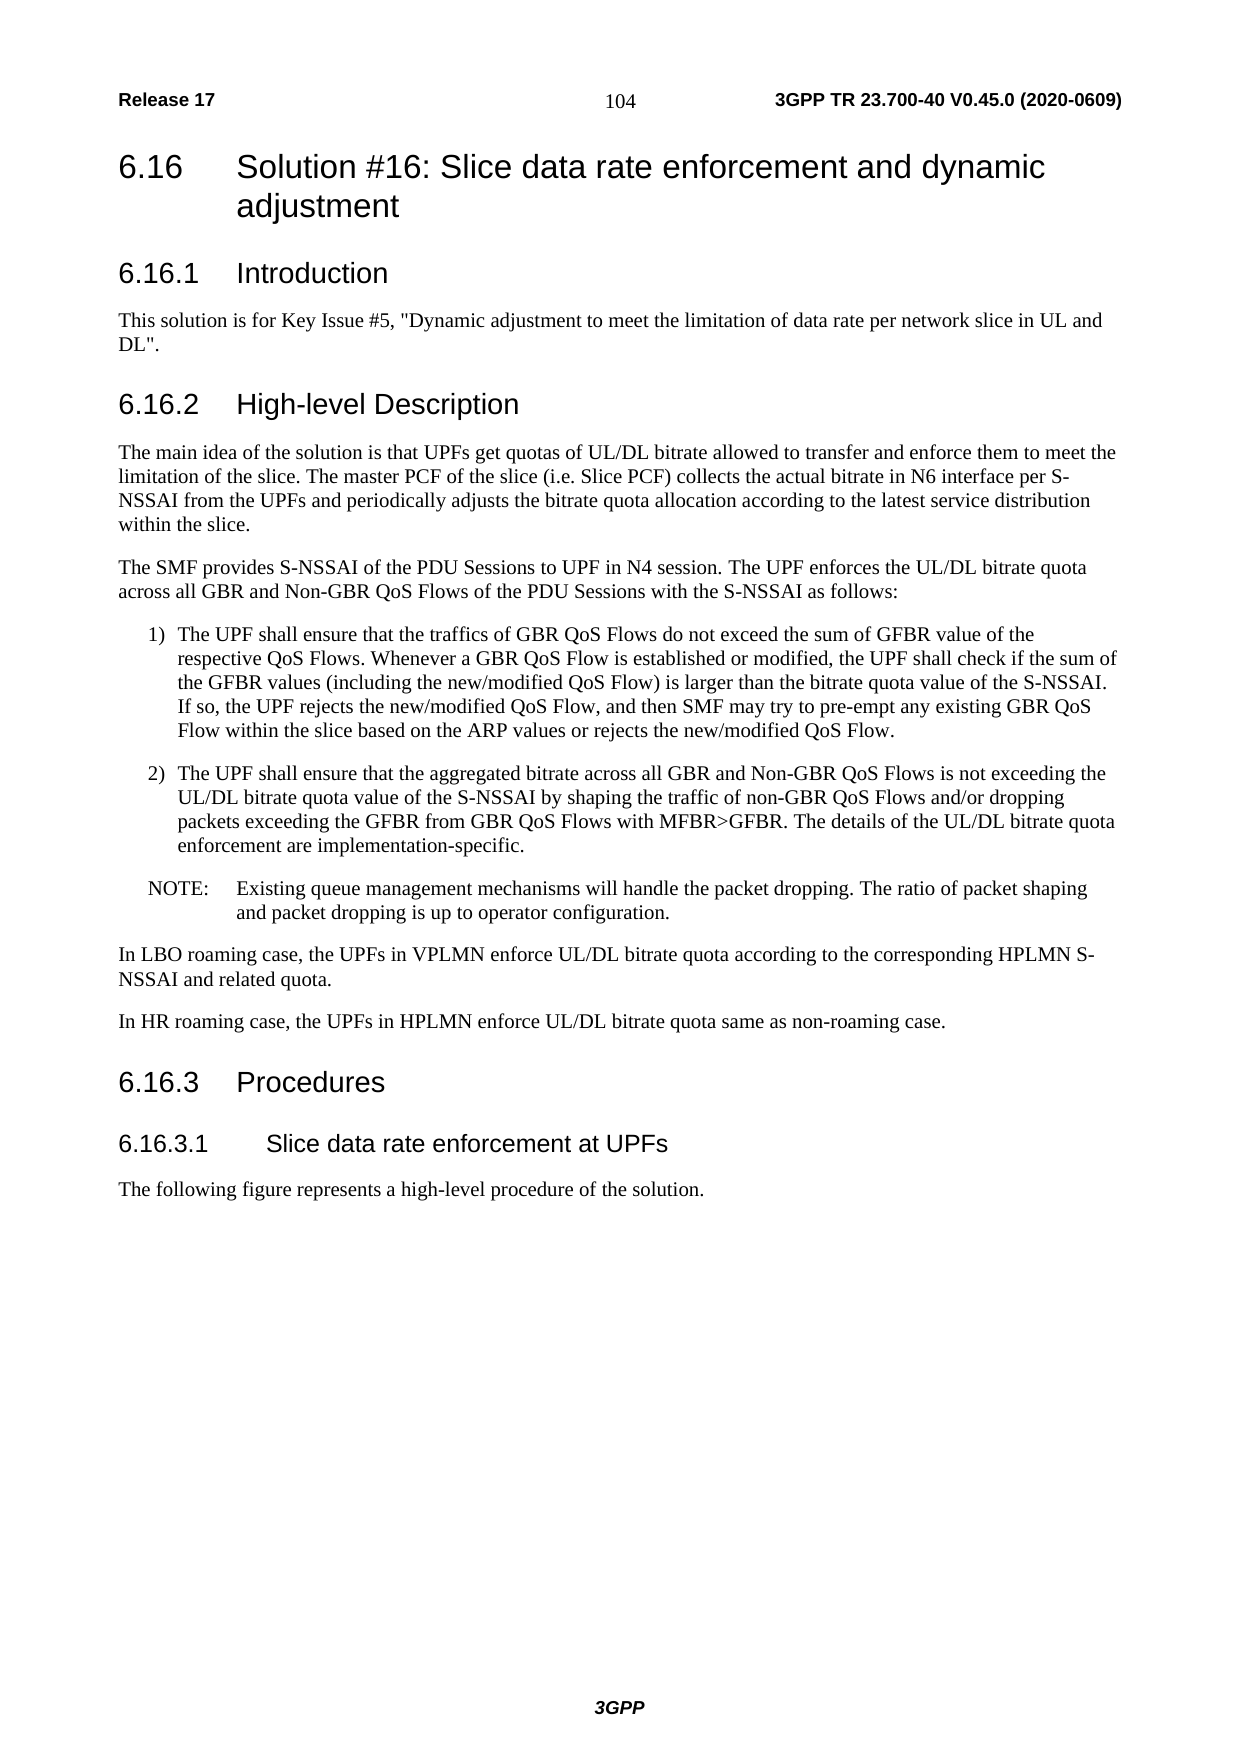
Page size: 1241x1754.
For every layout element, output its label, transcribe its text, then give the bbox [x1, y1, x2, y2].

text The main idea of the solution is that UPFs get quotas of UL/DL bitrate allowed to transfer and enforce them to meet the limitation of the slice. The master PCF of the slice (i.e. Slice PCF) collects the actual bitrate in N6 interface per S-NSSAI from the UPFs and periodically adjusts the bitrate quota allocation according to the latest service distribution within the slice. [118, 439, 1122, 536]
text The SMF provides S-NSSAI of the PDU Sessions to UPF in N4 session. The UPF enforces the UL/DL bitrate quota across all GBR and Non-GBR QoS Flows of the PDU Sessions with the S-NSSAI as follows: [118, 554, 1122, 603]
text The following figure represents a high-level procedure of the solution. [118, 1177, 1122, 1201]
subtitle 6.16.3 Procedures [118, 1064, 1122, 1098]
text This solution is for Key Issue #5, "Dynamic adjustment to meet the limitation of data rate per network slice in UL and DL". [118, 308, 1122, 356]
text 2) The UPF shall ensure that the aggregated bitrate across all GBR and Non-GBR QoS Flows is not exceeding the UL/DL bitrate quota value of the S-NSSAI by shaping the traffic of non-GBR QoS Flows and/or dropping packets exceeding the GFBR from GBR QoS Flows with MFBR>GFBR. The details of the UL/DL bitrate quota enforcement are implementation-specific. [148, 761, 1122, 857]
text NOTE: Existing queue management mechanisms will handle the packet dropping. The ratio of packet shaping and packet dropping is up to operator configuration. [148, 876, 1122, 924]
subtitle 6.16.2 High-level Description [118, 387, 1122, 421]
subtitle 6.16.1 Introduction [118, 256, 1122, 289]
subtitle 6.16 Solution #16: Slice data rate enforcement and dynamic adjustment [118, 147, 1122, 224]
text 1) The UPF shall ensure that the traffics of GBR QoS Flows do not exceed the sum of GFBR value of the respective QoS Flows. Whenever a GBR QoS Flow is established or modified, the UPF shall check if the sum of the GFBR values (including the new/modified QoS Flow) is larger than the bitrate quota value of the S-NSSAI. If so, the UPF rejects the new/modified QoS Flow, and then SMF may try to pre-empt any existing GBR QoS Flow within the slice based on the ARP values or rejects the new/modified QoS Flow. [148, 621, 1122, 742]
